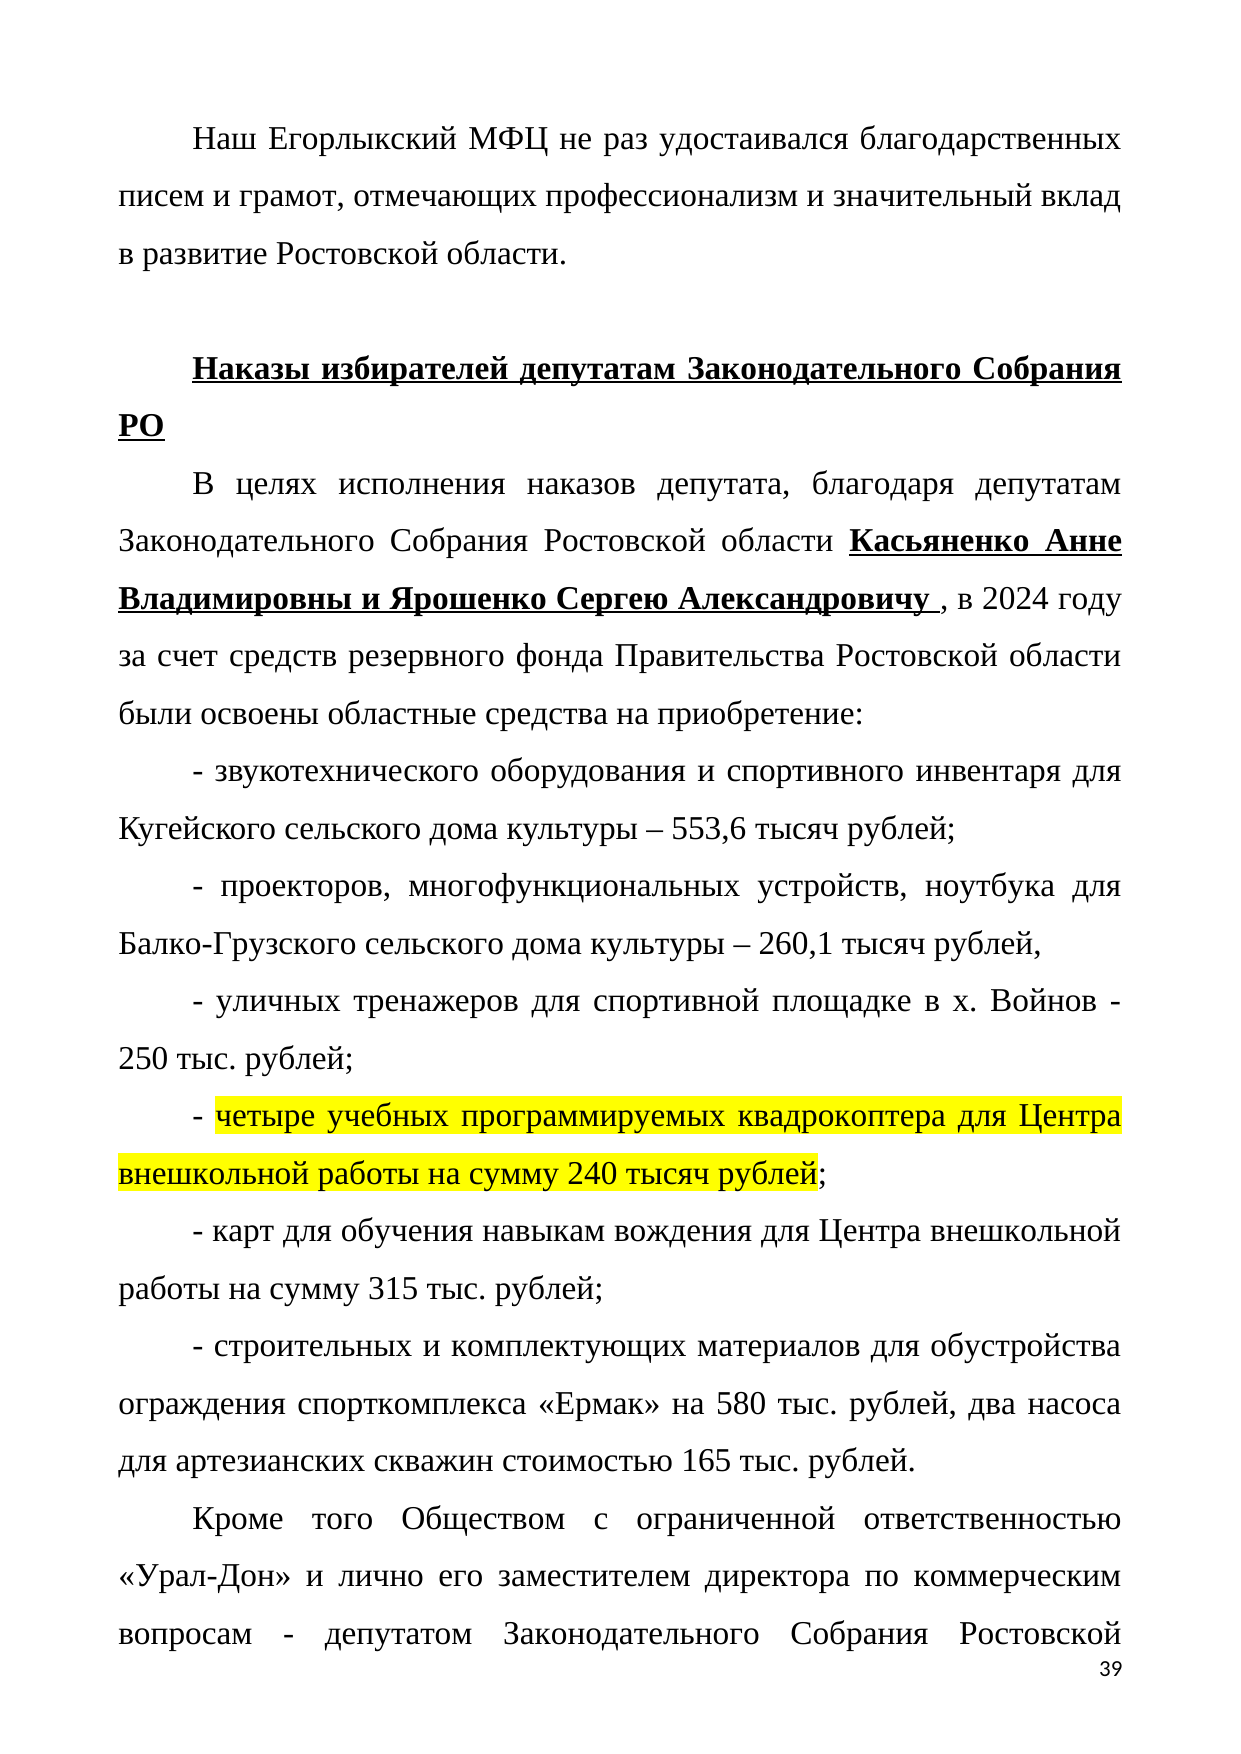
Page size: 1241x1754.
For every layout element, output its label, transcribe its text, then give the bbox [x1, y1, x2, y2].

text В целях исполнения наказов депутата, благодаря депутатам Законодательного Собрания Ростовской области Касьяненко Анне Владимировны и Ярошенко Сергею Александровичу , в 2024 году за счет средств резервного фонда Правительства Ростовской области были освоены областные средства на приобретение: [118, 463, 1122, 731]
text - карт для обучения навыкам вождения для Центра внешкольной работы на сумму 315 тыс. рублей; [118, 1211, 1122, 1306]
text - звукотехнического оборудования и спортивного инвентаря для Кугейского сельского дома культуры – 553,6 тысяч рублей; [118, 751, 1122, 846]
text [118, 1498, 1122, 1651]
text - уличных тренажеров для спортивной площадке в х. Войнов - 250 тыс. рублей; [118, 981, 1122, 1076]
text - строительных и комплектующих материалов для обустройства ограждения спорткомплекса «Ермак» на 580 тыс. рублей, два насоса для артезианских скважин стоимостью 165 тыс. рублей. [118, 1326, 1122, 1479]
text Наказы избирателей депутатам Законодательного Собрания РО [118, 348, 1122, 444]
text - четыре учебных программируемых квадрокоптера для Центра внешкольной работы на сумму 240 тысяч рублей; [118, 1096, 1122, 1191]
text - проекторов, многофункциональных устройств, ноутбука для Балко-Грузского сельского дома культуры – 260,1 тысяч рублей, [118, 866, 1122, 961]
text Наш Егорлыкский МФЦ не раз удостаивался благодарственных писем и грамот, отмечающих профессионализм и значительный вклад в развитие Ростовской области. [118, 118, 1122, 271]
